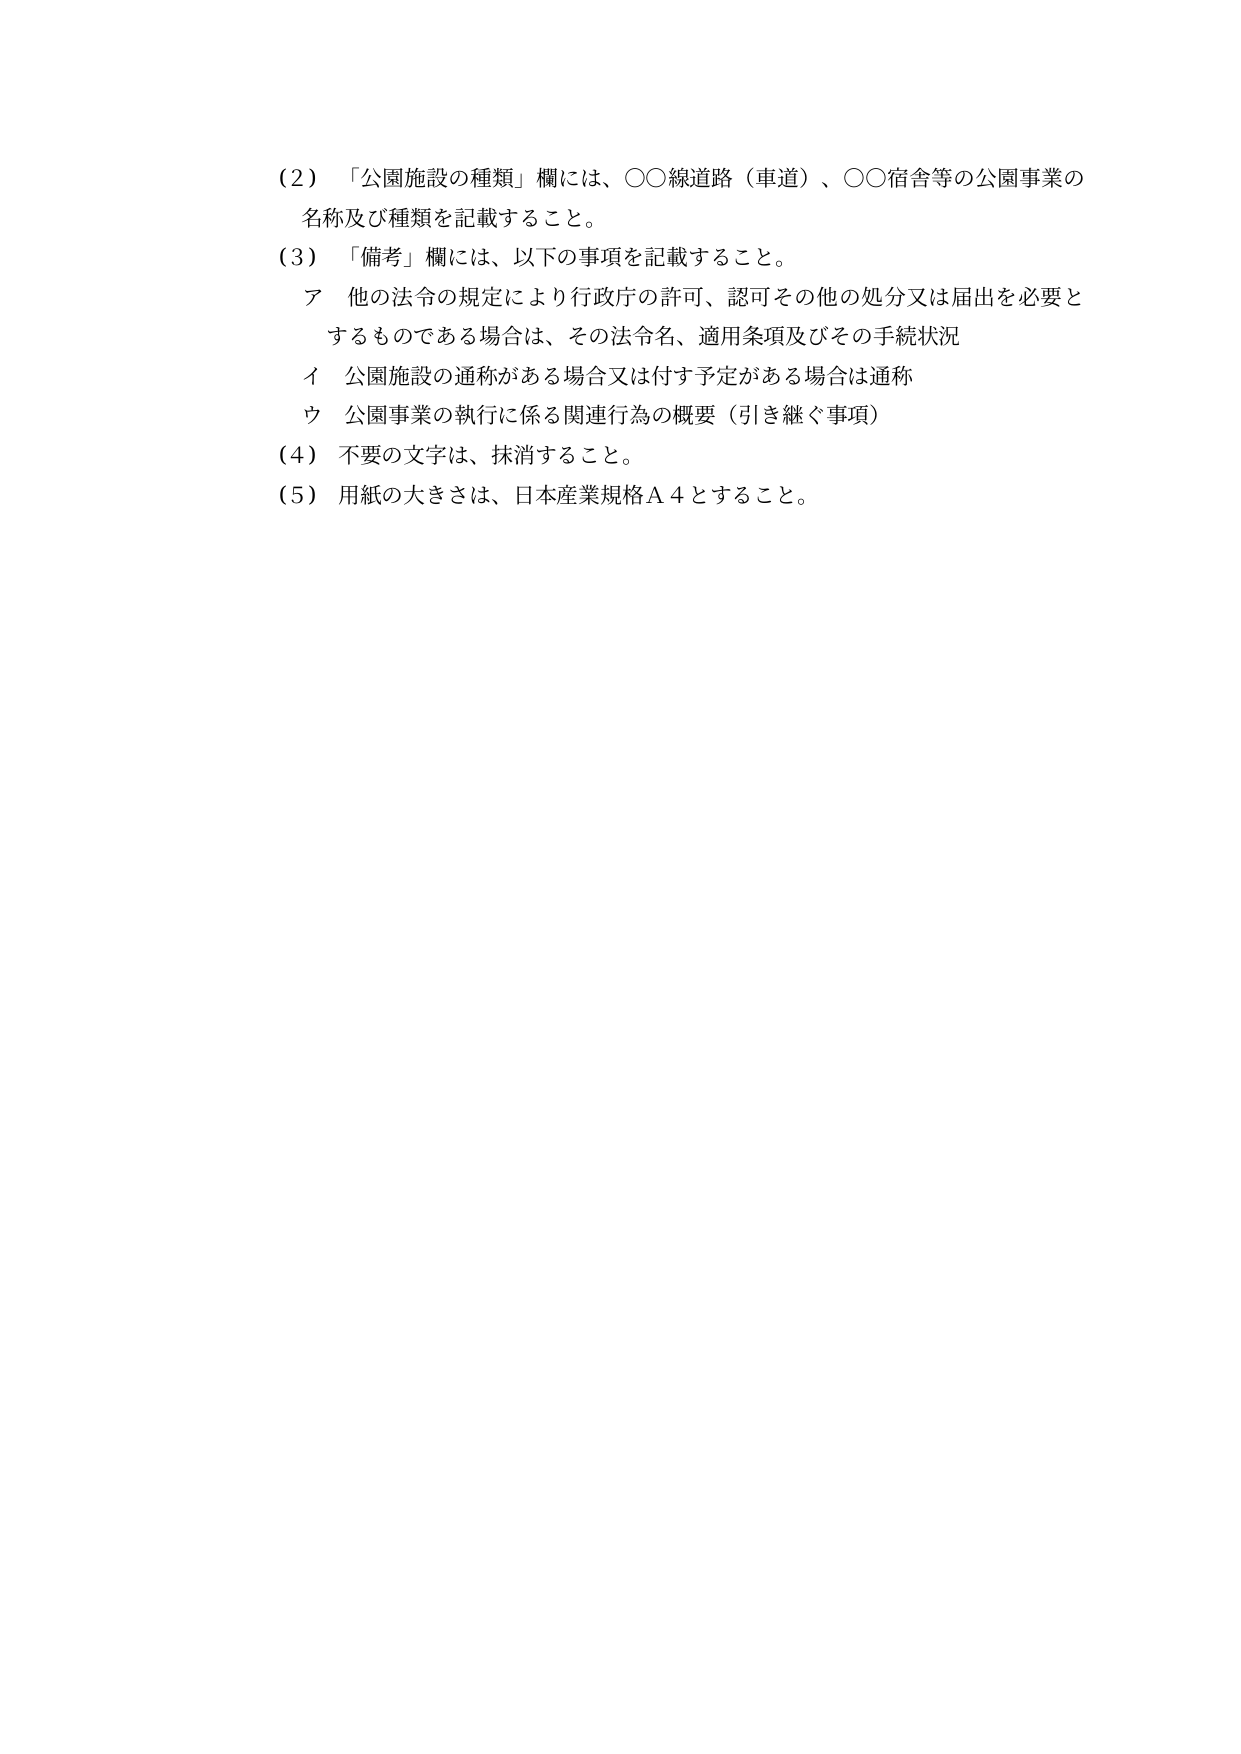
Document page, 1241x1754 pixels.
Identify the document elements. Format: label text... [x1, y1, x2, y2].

text ウ 公園事業の執行に係る関連行為の概要（引き継ぐ事項） [235, 394, 1088, 434]
text (５) 用紙の大きさは、日本産業規格Ａ４とすること。 [279, 474, 1088, 513]
text (４) 不要の文字は、抹消すること。 [279, 434, 1088, 474]
text (３) 「備考」欄には、以下の事項を記載すること。 [279, 236, 1088, 276]
text ア 他の法令の規定により行政庁の許可、認可その他の処分又は届出を必要とするものである場合は、その法令名、適用条項及びその手続状況 [302, 276, 1088, 355]
text イ 公園施設の通称がある場合又は付す予定がある場合は通称 [235, 355, 1088, 394]
text (２) 「公園施設の種類」欄には、○○線道路（車道）、○○宿舎等の公園事業の名称及び種類を記載すること。 [279, 157, 1088, 236]
